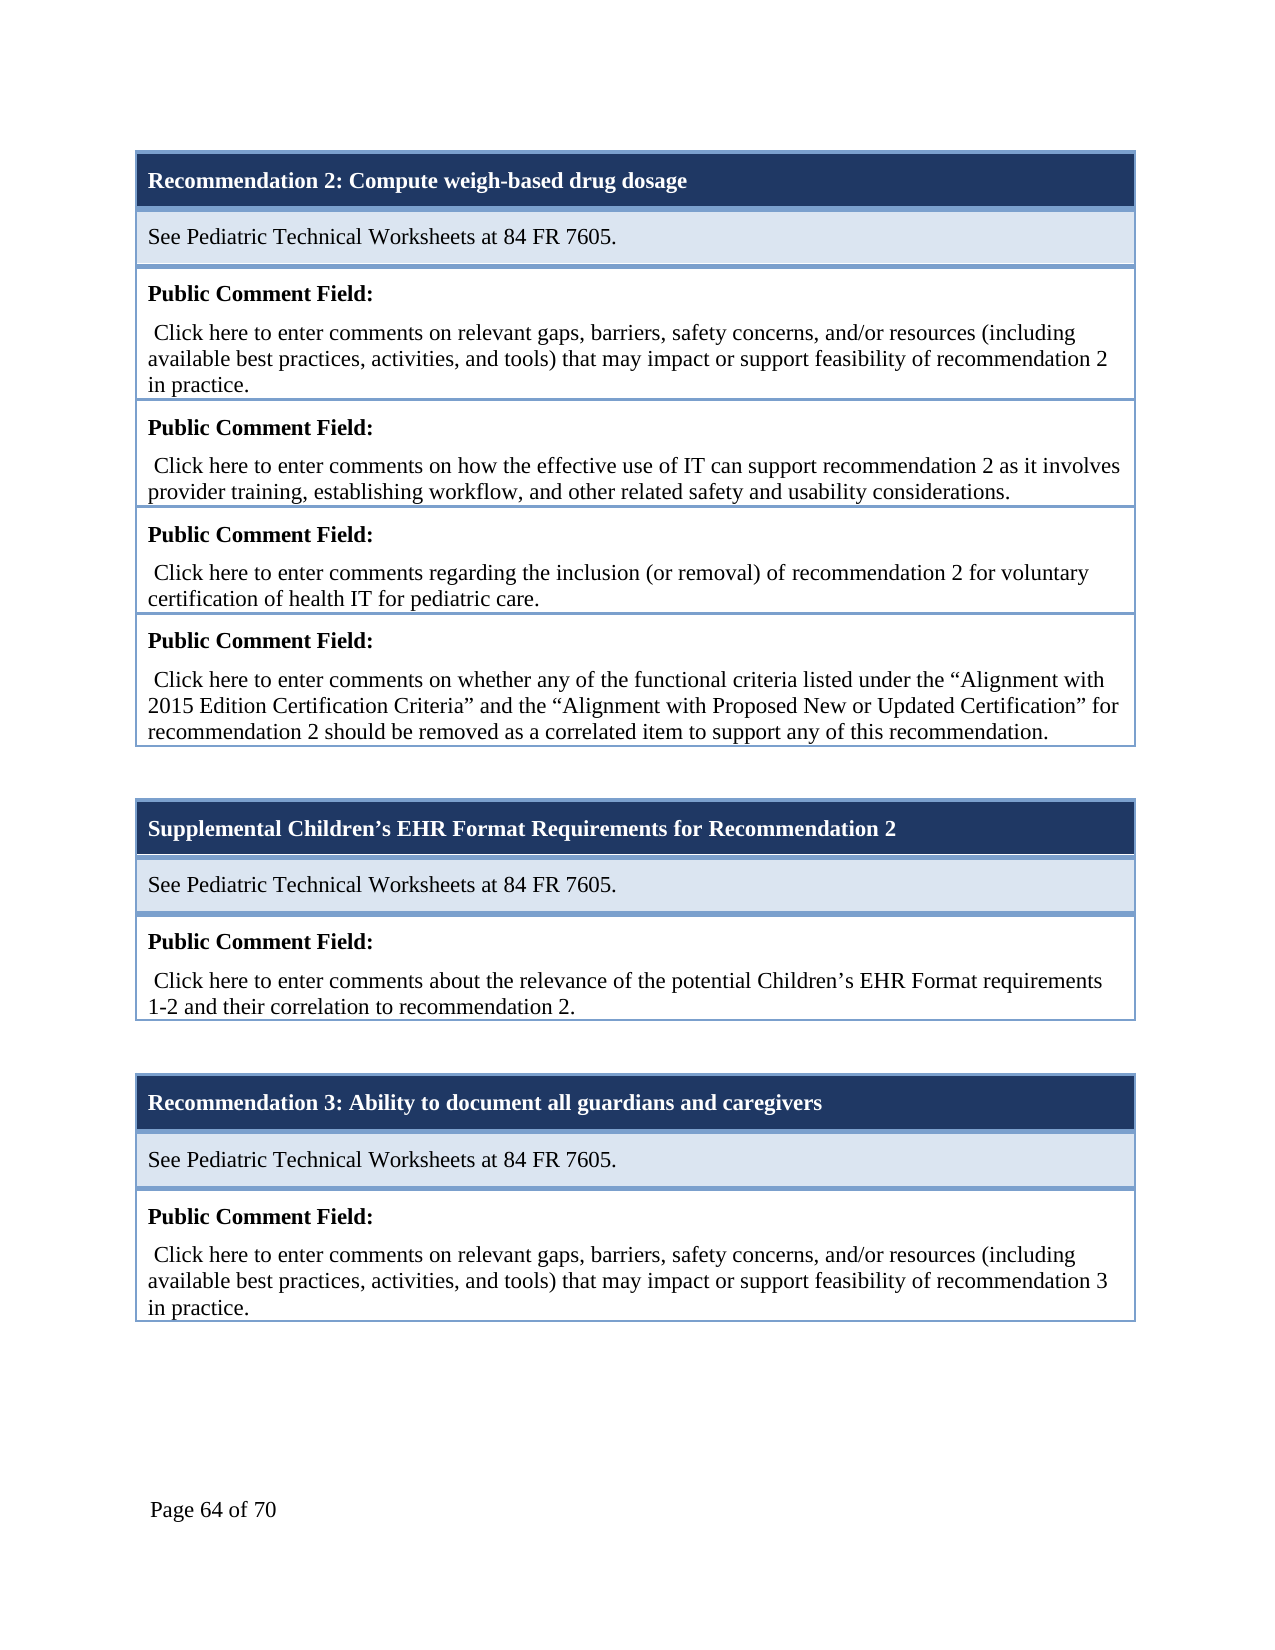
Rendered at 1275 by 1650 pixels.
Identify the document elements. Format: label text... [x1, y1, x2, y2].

table_cell Public Comment Field: [137, 508, 1134, 612]
table_cell Public Comment Field: [137, 401, 1134, 505]
table_cell See Pediatric Technical Worksheets at 84 FR 7605. [137, 860, 1134, 911]
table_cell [137, 212, 1134, 263]
table_cell Public Comment Field: [137, 1191, 1134, 1320]
table_cell See Pediatric Technical Worksheets at 84 FR 7605. [137, 1134, 1134, 1186]
table_header Recommendation 3: Ability to document all guardians and caregivers [137, 1076, 1134, 1129]
table_cell Public Comment Field: [137, 615, 1134, 745]
table_cell Public Comment Field: [137, 269, 1134, 398]
table_header Recommendation 2: Compute weigh-based drug dosage [137, 154, 1134, 206]
table_cell Public Comment Field: [137, 917, 1134, 1019]
table_header Supplemental Children’s EHR Format Requirements for Recommendation 2 [137, 802, 1134, 854]
